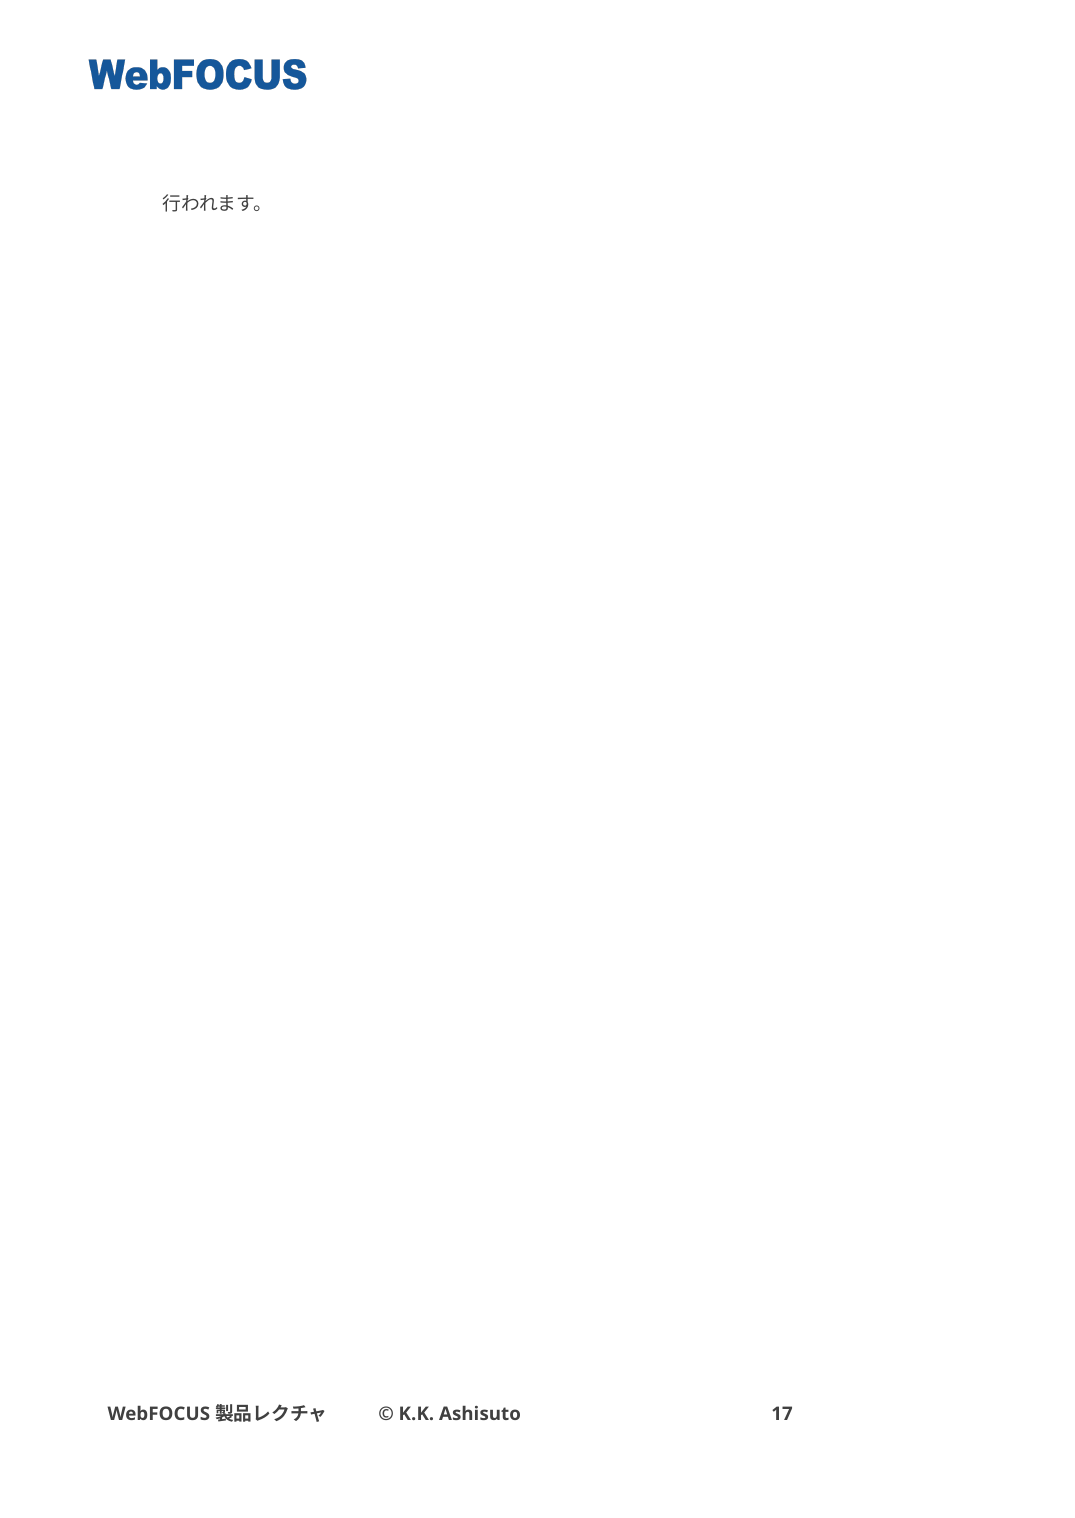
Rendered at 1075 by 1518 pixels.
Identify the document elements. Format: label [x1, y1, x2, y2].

picture [85, 51, 309, 97]
text [162, 188, 967, 217]
